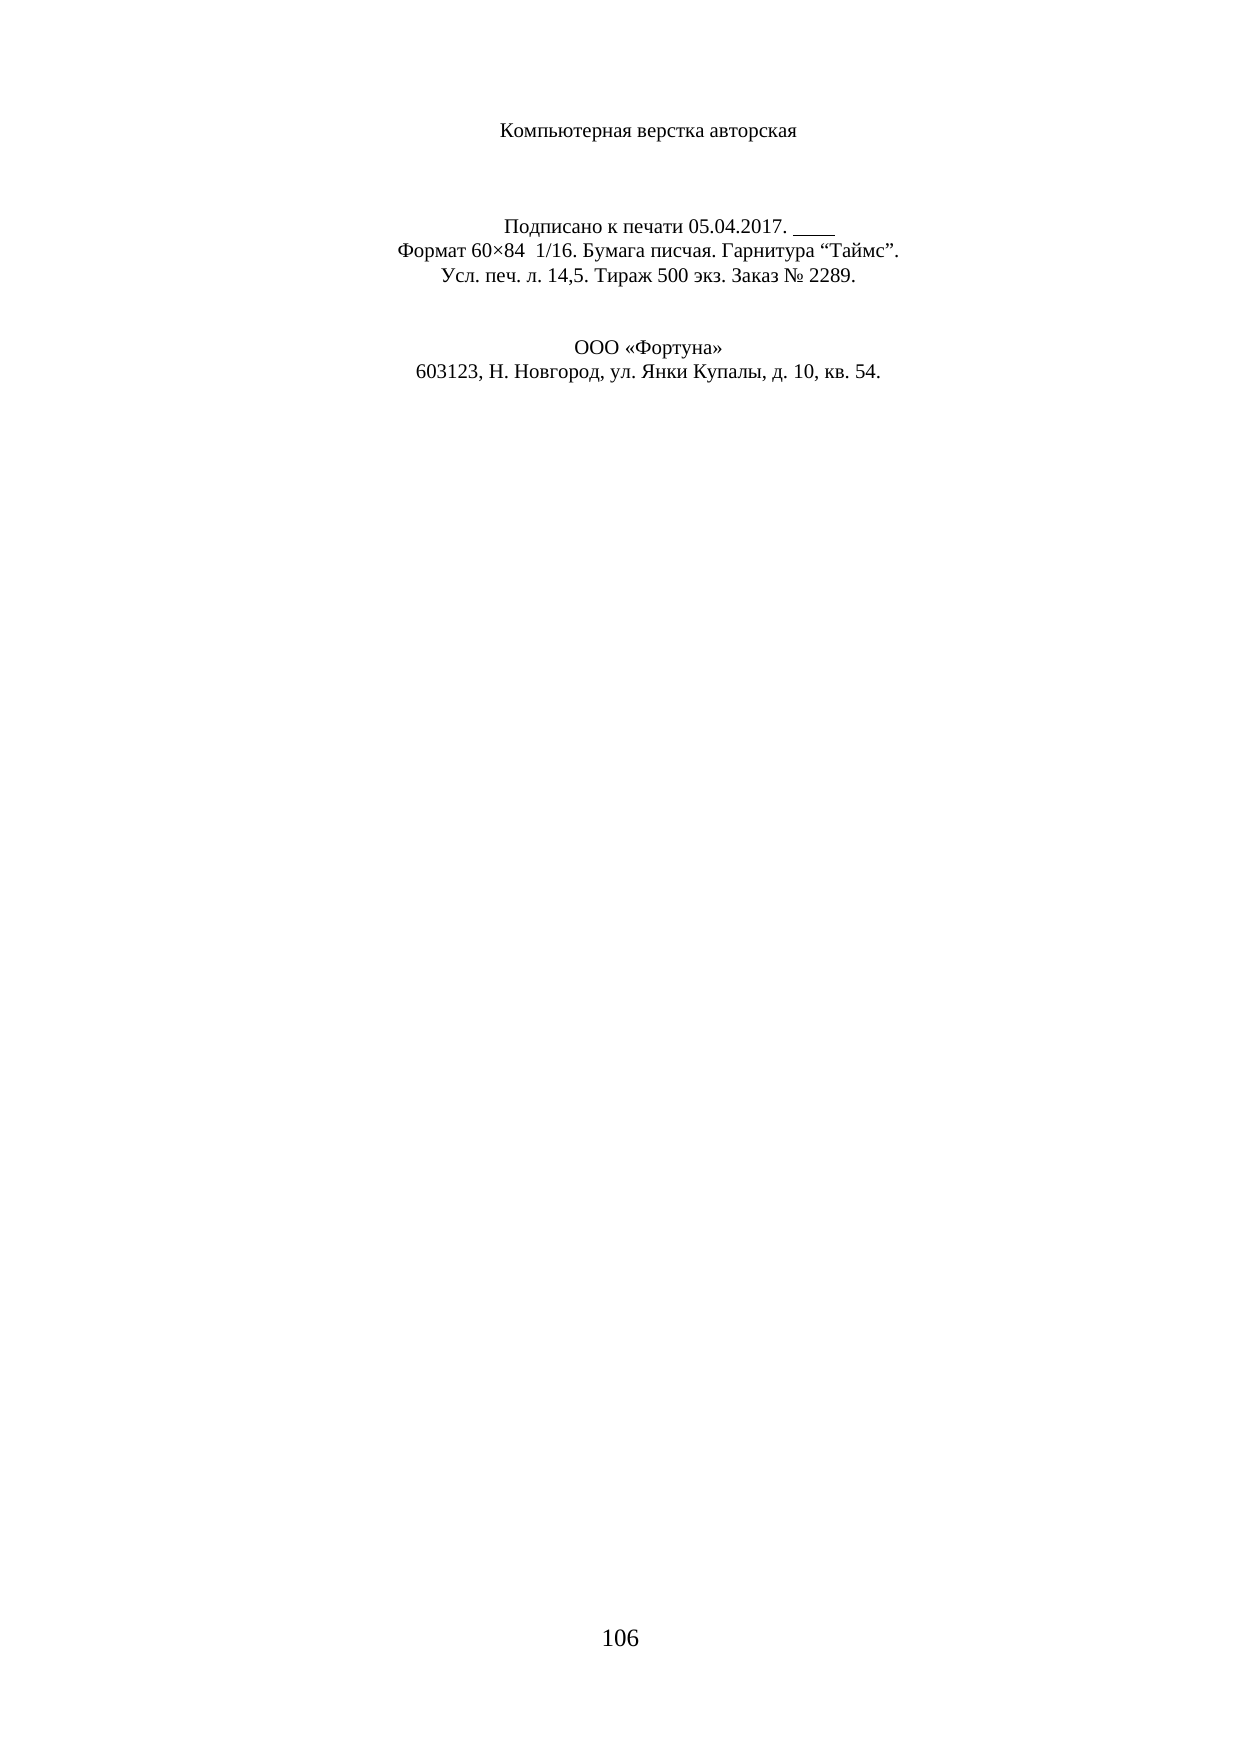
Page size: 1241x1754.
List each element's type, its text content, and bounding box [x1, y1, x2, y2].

text 603123, Н. Новгород, ул. Янки Купалы, д. 10, кв. 54. [118, 359, 1122, 383]
text Подписано к печати 05.04.2017. [118, 214, 1122, 238]
text Формат 60×84 1/16. Бумага писчая. Гарнитура “Таймс”. [118, 238, 1122, 262]
text Усл. печ. л. 14,5. Тираж 500 экз. Заказ № 2289. [118, 262, 1122, 287]
text Компьютерная верстка авторская [118, 118, 1122, 142]
text ООО «Фортуна» [118, 335, 1122, 359]
